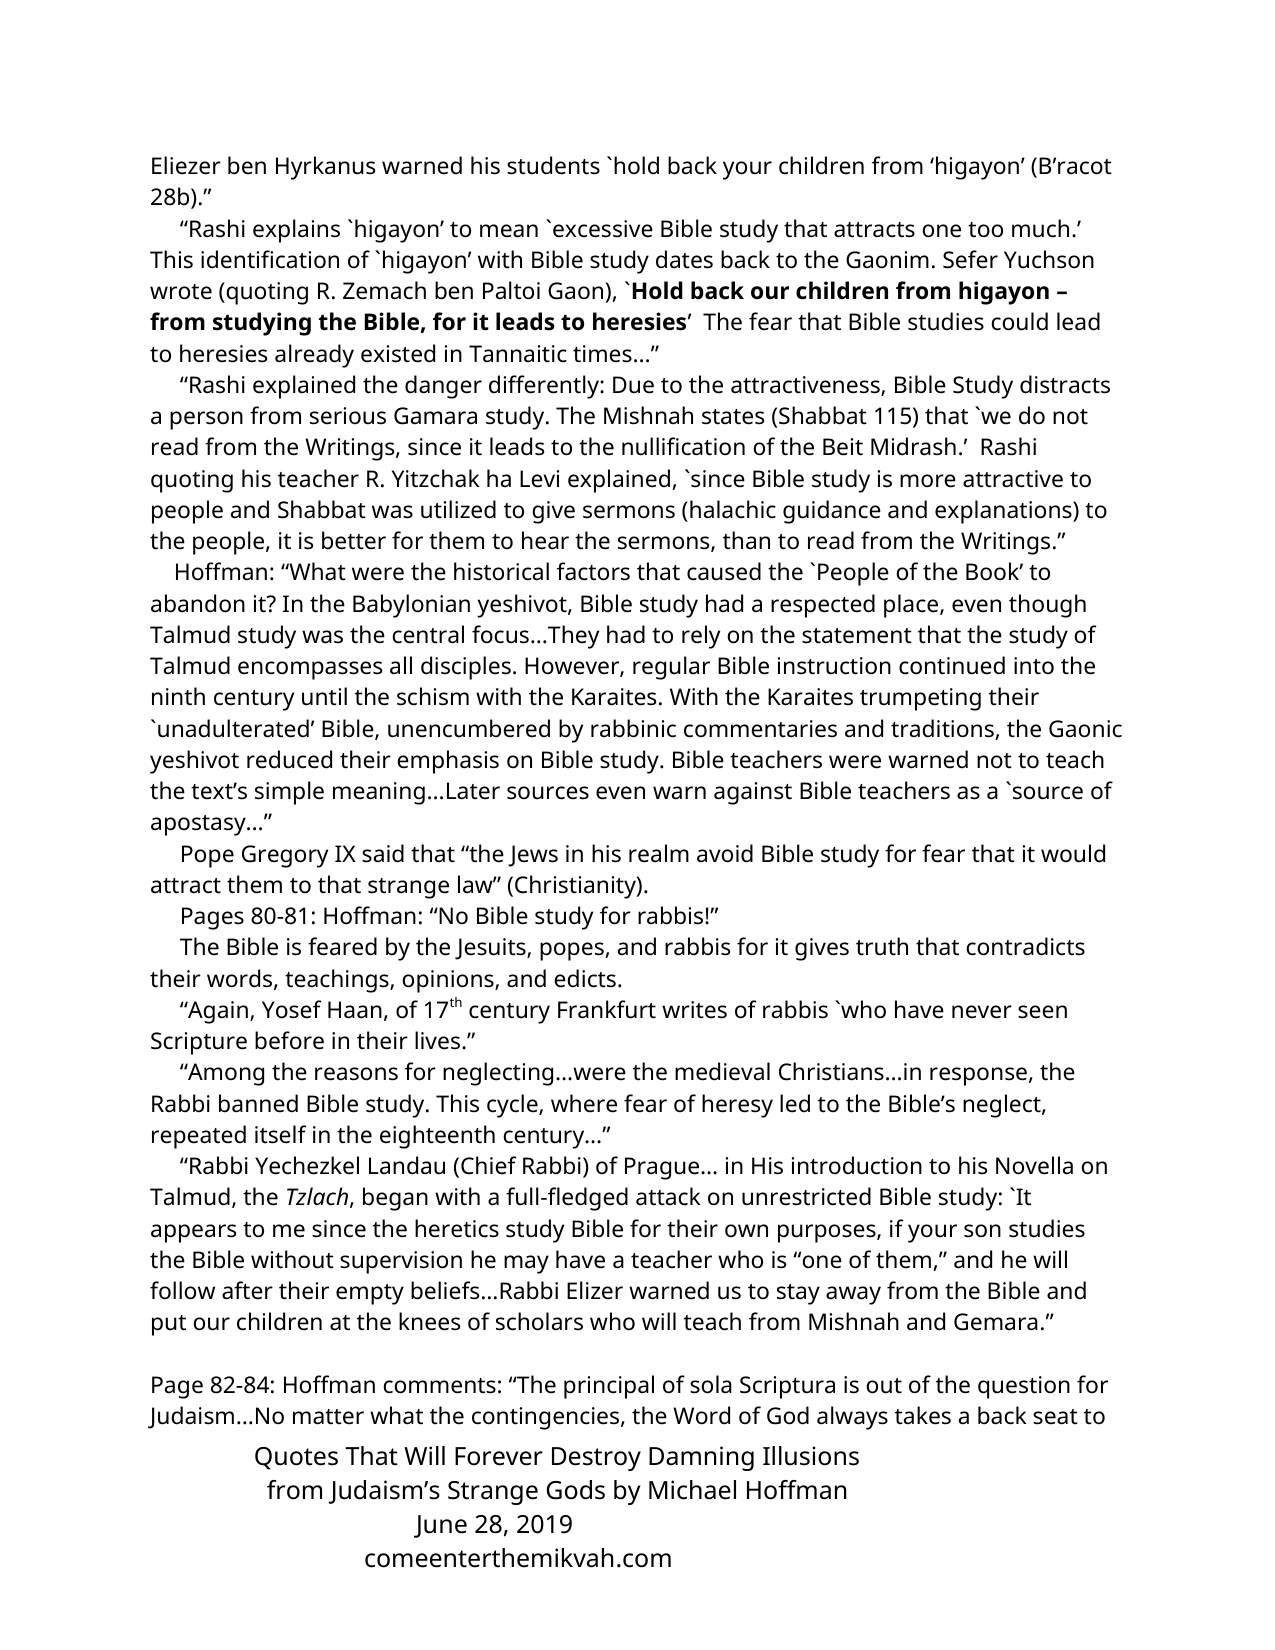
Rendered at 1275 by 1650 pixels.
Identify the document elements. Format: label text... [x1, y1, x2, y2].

text “Rashi explains `higayon’ to mean `excessive Bible study that attracts one too much.’ This identification of `higayon’ with Bible study dates back to the Gaonim. Sefer Yuchson wrote (quoting R. Zemach ben Paltoi Gaon), `Hold back our children from higayon – from studying the Bible, for it leads to heresies’ The fear that Bible studies could lead to heresies already existed in Tannaitic times…” [150, 212, 1125, 369]
text “Again, Yosef Haan, of 17th century Frankfurt writes of rabbis `who have never seen Scripture before in their lives.” [150, 994, 1125, 1056]
text “Rashi explained the danger differently: Due to the attractiveness, Bible Study distracts a person from serious Gamara study. The Mishnah states (Shabbat 115) that `we do not read from the Writings, since it leads to the nullification of the Beit Midrash.’ Rashi quoting his teacher R. Yitzchak ha Levi explained, `since Bible study is more attractive to people and Shabbat was utilized to give sermons (halachic guidance and explanations) to the people, it is better for them to hear the sermons, than to read from the Writings.” [150, 369, 1125, 556]
text “Rabbi Yechezkel Landau (Chief Rabbi) of Prague… in His introduction to his Novella on Talmud, the Tzlach, began with a full-fledged attack on unrestricted Bible study: `It appears to me since the heretics study Bible for their own purposes, if your son studies the Bible without supervision he may have a teacher who is “one of them,” and he will follow after their empty beliefs…Rabbi Elizer warned us to stay away from the Bible and put our children at the knees of scholars who will teach from Mishnah and Gemara.” [150, 1150, 1125, 1337]
text The Bible is feared by the Jesuits, popes, and rabbis for it gives truth that contradicts their words, teachings, opinions, and edicts. [150, 931, 1125, 994]
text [150, 1369, 1125, 1431]
text Pages 80-81: Hoffman: “No Bible study for rabbis!” [150, 900, 1125, 931]
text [150, 150, 1125, 212]
text Pope Gregory IX said that “the Jews in his realm avoid Bible study for fear that it would attract them to that strange law” (Christianity). [150, 837, 1125, 900]
text “Among the reasons for neglecting…were the medieval Christians…in response, the Rabbi banned Bible study. This cycle, where fear of heresy led to the Bible’s neglect, repeated itself in the eighteenth century…” [150, 1056, 1125, 1150]
text Hoffman: “What were the historical factors that caused the `People of the Book’ to abandon it? In the Babylonian yeshivot, Bible study had a respected place, even though Talmud study was the central focus…They had to rely on the statement that the study of Talmud encompasses all disciples. However, regular Bible instruction continued into the ninth century until the schism with the Karaites. With the Karaites trumpeting their `unadulterated’ Bible, unencumbered by rabbinic commentaries and traditions, the Gaonic yeshivot reduced their emphasis on Bible study. Bible teachers were warned not to teach the text’s simple meaning…Later sources even warn against Bible teachers as a `source of apostasy…” [150, 556, 1125, 837]
